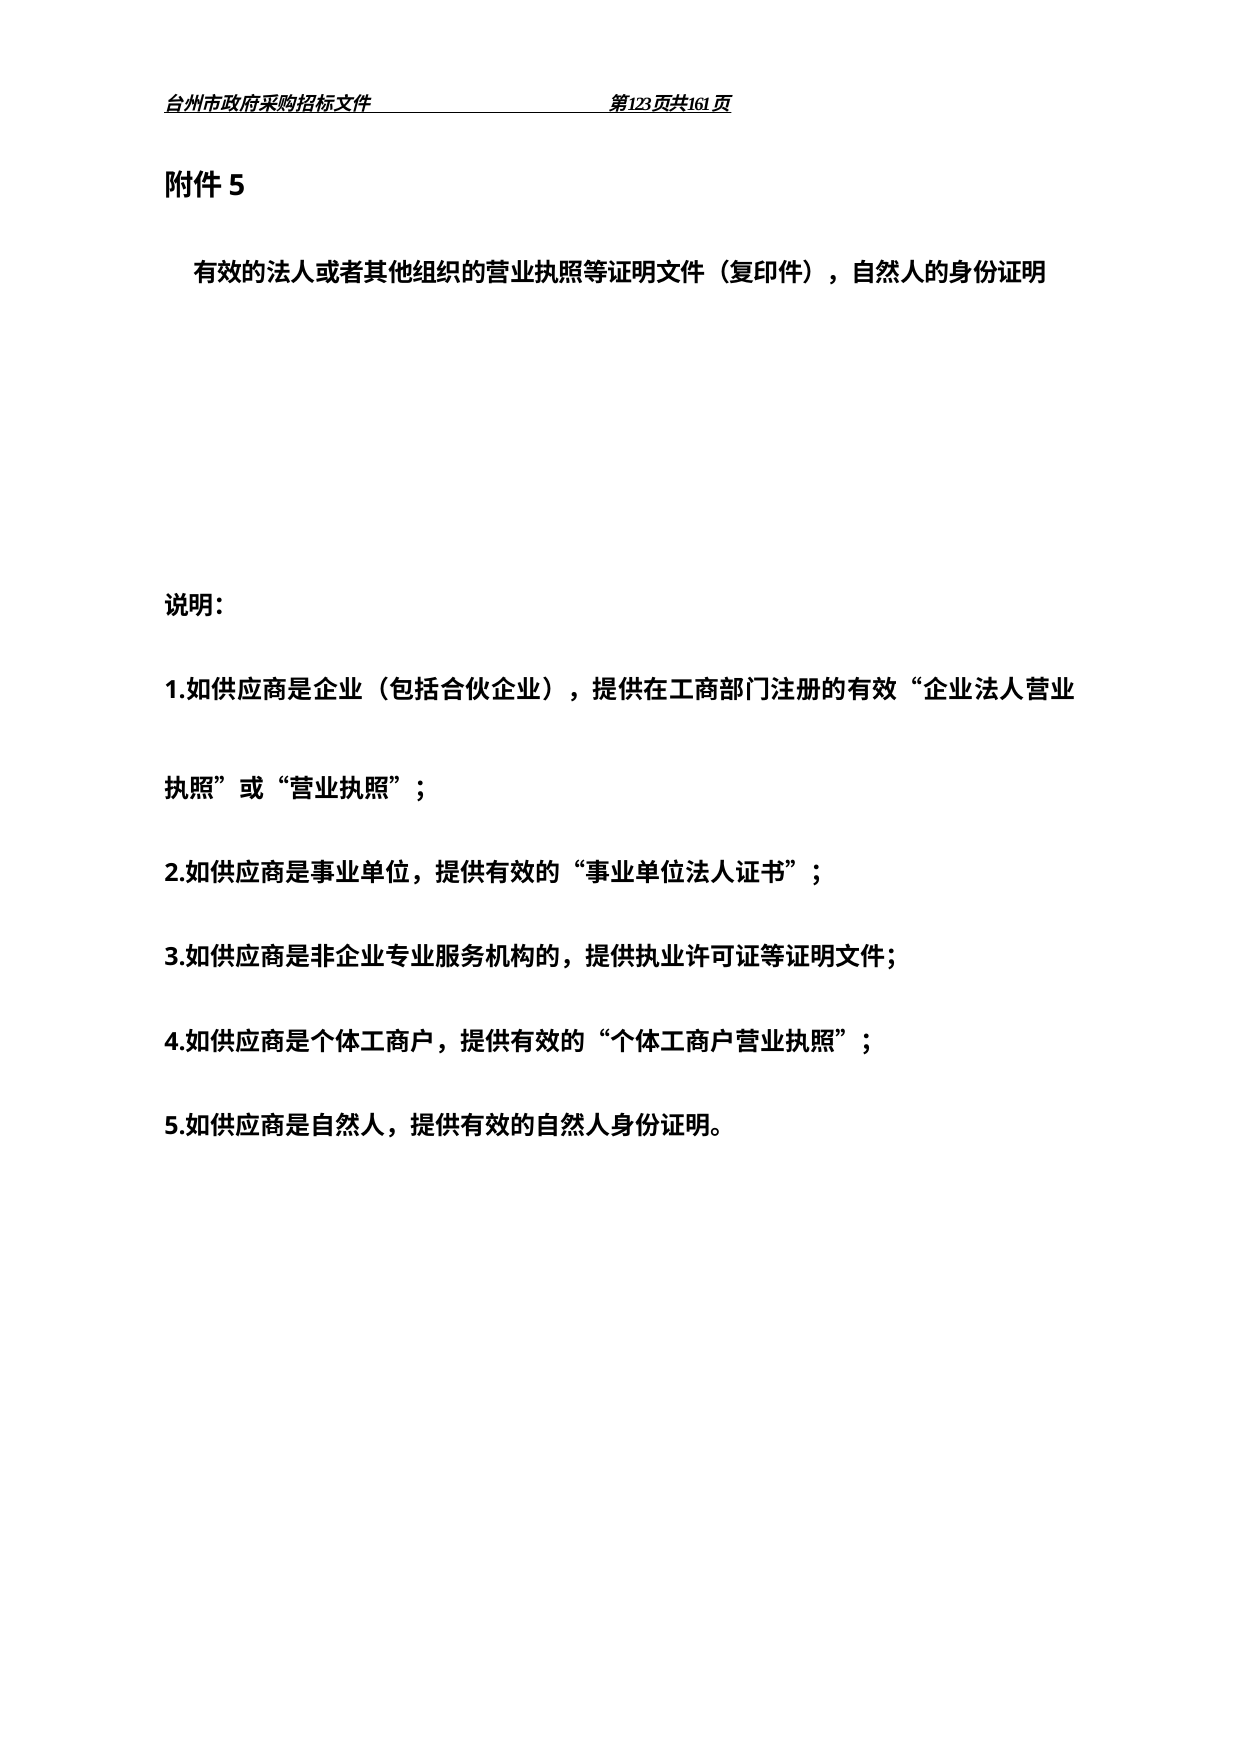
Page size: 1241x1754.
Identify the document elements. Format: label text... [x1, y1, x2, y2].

text 3.如供应商是非企业专业服务机构的，提供执业许可证等证明文件； [164, 922, 1076, 988]
text 1.如供应商是企业（包括合伙企业），提供在工商部门注册的有效“企业法人营业执照”或“营业执照”； [164, 654, 1076, 820]
list 有效的法人或者其他组织的营业执照等证明文件（复印件），自然人的身份证明 [164, 237, 1076, 303]
text 4.如供应商是个体工商户，提供有效的“个体工商户营业执照”； [164, 1006, 1076, 1072]
text 2.如供应商是事业单位，提供有效的“事业单位法人证书”； [164, 838, 1076, 904]
list 附件5 [164, 150, 1076, 216]
text 说明： [164, 570, 1076, 636]
text 5.如供应商是自然人，提供有效的自然人身份证明。 [164, 1090, 1076, 1156]
